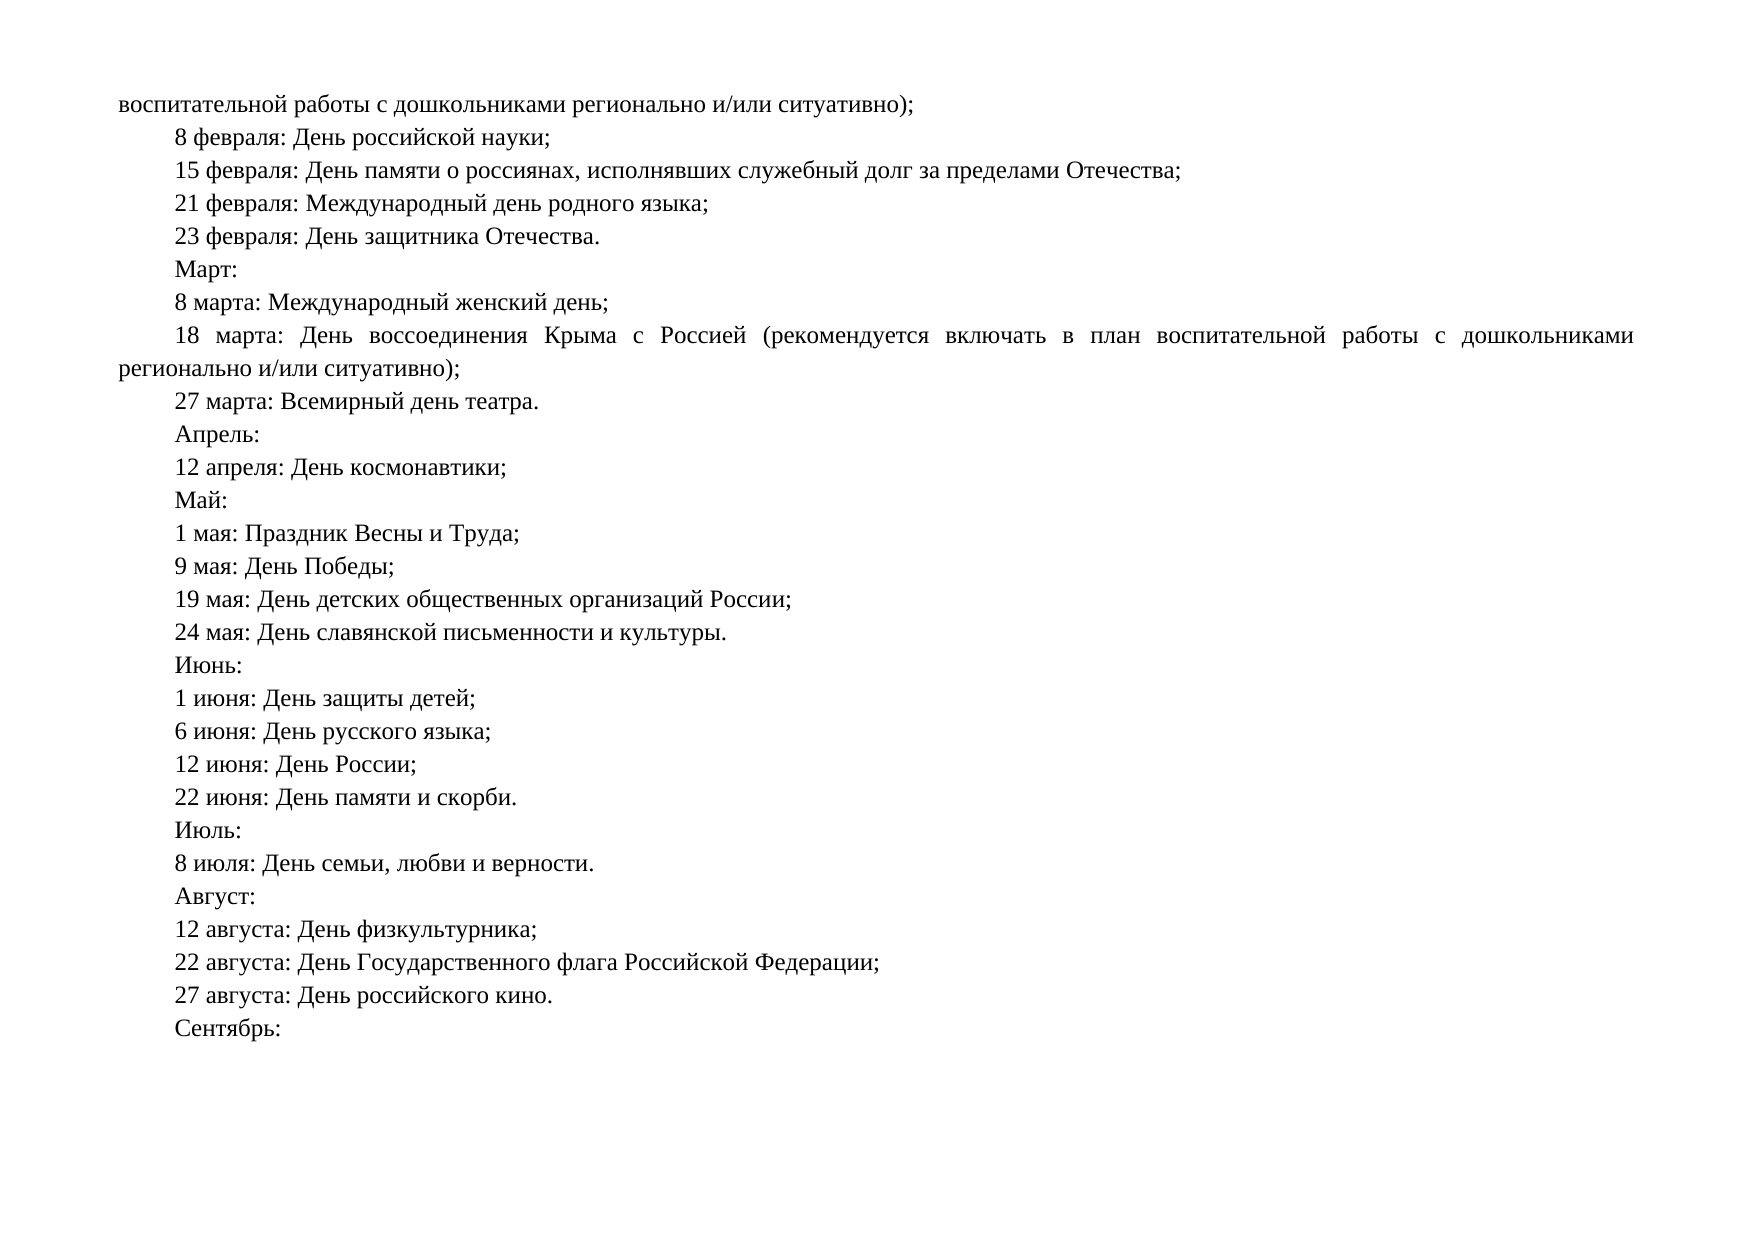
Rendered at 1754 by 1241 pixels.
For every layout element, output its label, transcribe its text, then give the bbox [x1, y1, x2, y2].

text Июль: [118, 815, 1636, 844]
text 8 марта: Международный женский день; [118, 287, 1636, 316]
text 21 февраля: Международный день родного языка; [118, 188, 1636, 216]
text 1 мая: Праздник Весны и Труда; [118, 518, 1636, 547]
text 27 августа: День российского кино. [118, 980, 1636, 1009]
text 9 мая: День Победы; [118, 551, 1636, 580]
text 12 апреля: День космонавтики; [118, 452, 1636, 481]
text 12 июня: День России; [118, 749, 1636, 778]
text Май: [118, 485, 1636, 514]
text Август: [118, 881, 1636, 910]
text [118, 89, 1636, 117]
text Сентябрь: [118, 1013, 1636, 1042]
text Апрель: [118, 419, 1636, 448]
text 19 мая: День детских общественных организаций России; [118, 584, 1636, 613]
text 23 февраля: День защитника Отечества. [118, 221, 1636, 249]
text 8 февраля: День российской науки; [118, 122, 1636, 150]
text 22 июня: День памяти и скорби. [118, 782, 1636, 811]
text 12 августа: День физкультурника; [118, 914, 1636, 943]
text 1 июня: День защиты детей; [118, 683, 1636, 712]
text Июнь: [118, 650, 1636, 679]
text 15 февраля: День памяти о россиянах, исполнявших служебный долг за пределами Отечества; [118, 155, 1636, 183]
text 27 марта: Всемирный день театра. [118, 386, 1636, 414]
text 22 августа: День Государственного флага Российской Федерации; [118, 947, 1636, 976]
text 24 мая: День славянской письменности и культуры. [118, 617, 1636, 646]
text 6 июня: День русского языка; [118, 716, 1636, 745]
text 8 июля: День семьи, любви и верности. [118, 848, 1636, 877]
text Март: [118, 254, 1636, 282]
text 18 марта: День воссоединения Крыма с Россией (рекомендуется включать в план воспитательной работы с дошкольниками регионально и/или ситуативно); [118, 320, 1636, 382]
